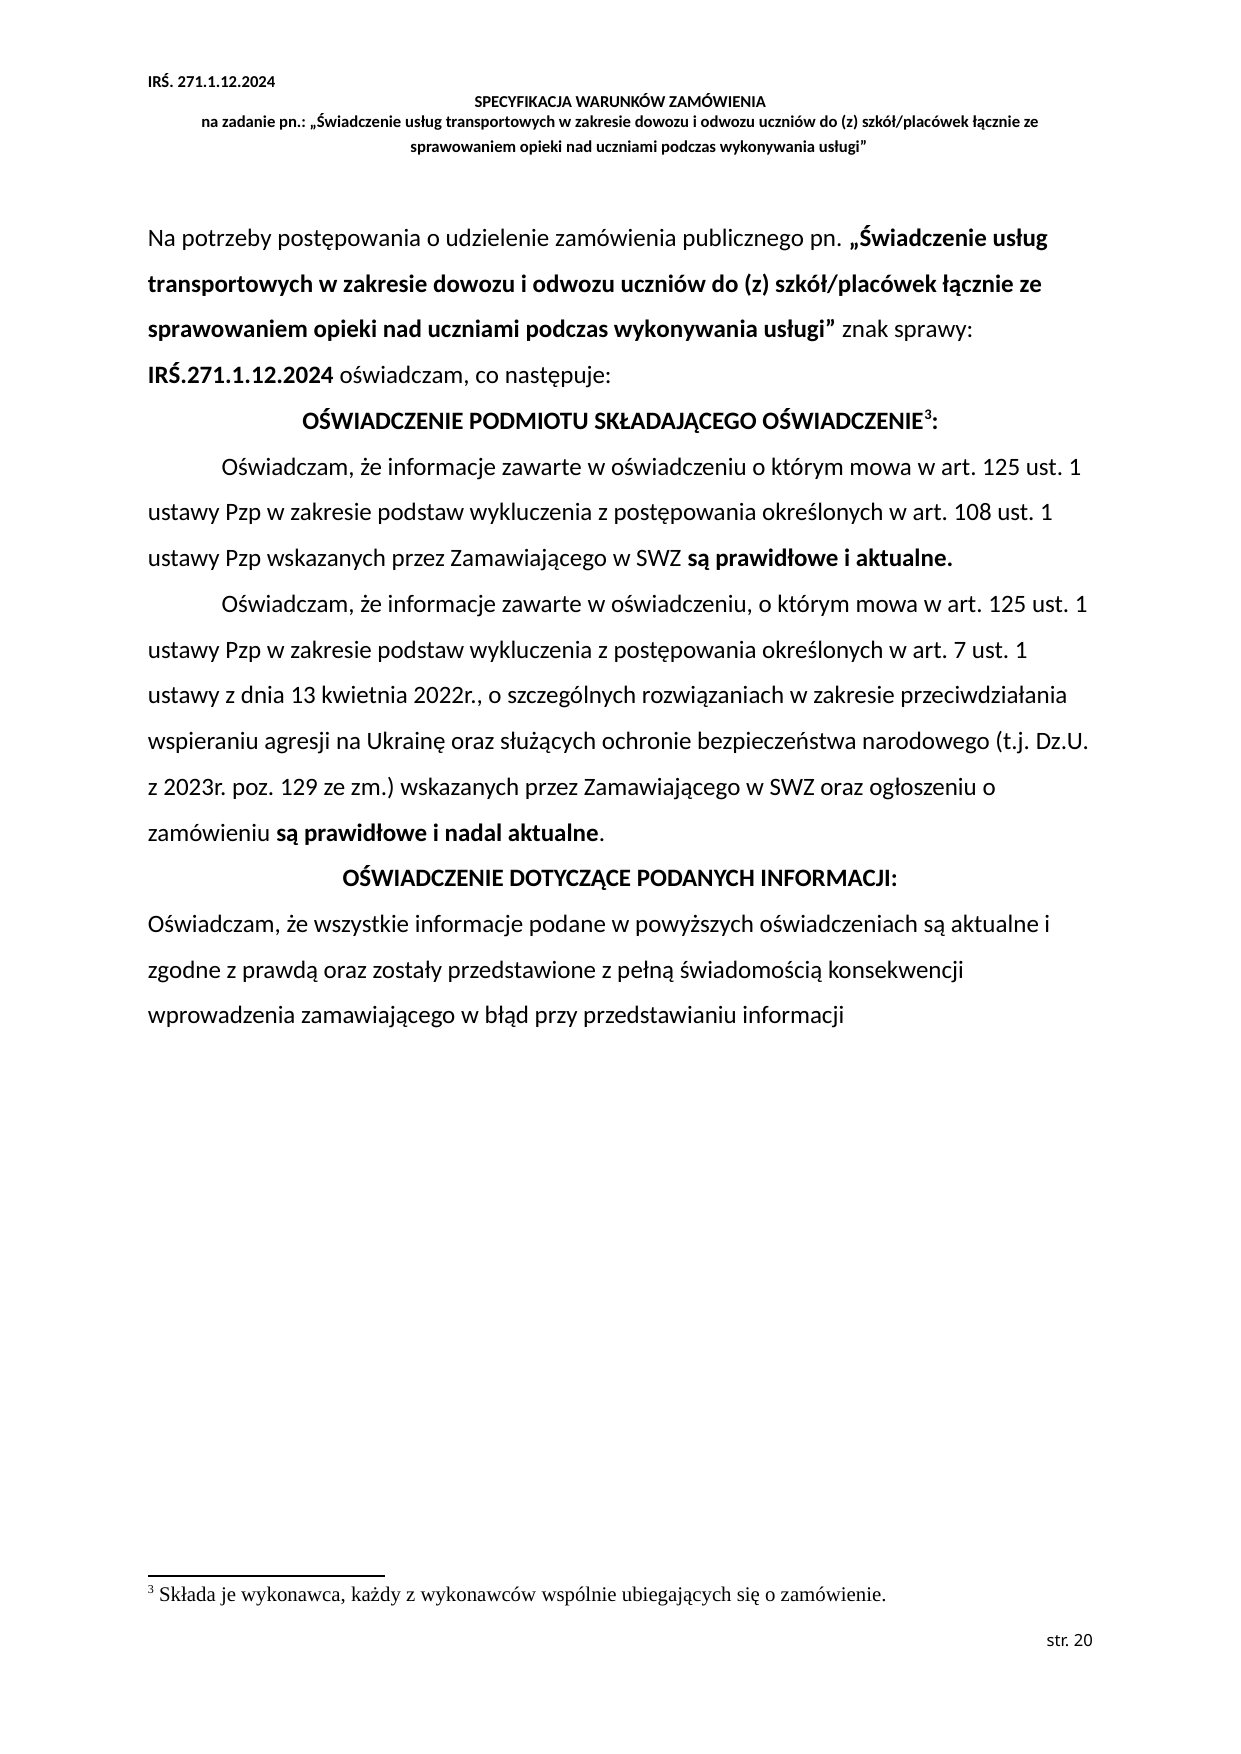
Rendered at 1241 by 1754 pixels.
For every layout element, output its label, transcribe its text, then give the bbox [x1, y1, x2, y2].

text Oświadczam, że informacje zawarte w oświadczeniu o którym mowa w art. 125 ust. 1 ustawy Pzp w zakresie podstaw wykluczenia z postępowania określonych w art. 108 ust. 1 ustawy Pzp wskazanych przez Zamawiającego w SWZ są prawidłowe i aktualne. [148, 451, 1092, 573]
text OŚWIADCZENIE DOTYCZĄCE PODANYCH INFORMACJI: [148, 862, 1092, 893]
text Na potrzeby postępowania o udzielenie zamówienia publicznego pn. „Świadczenie usług transportowych w zakresie dowozu i odwozu uczniów do (z) szkół/placówek łącznie ze sprawowaniem opieki nad uczniami podczas wykonywania usługi” znak sprawy: IRŚ.271.1.12.2024 oświadczam, co następuje: [148, 222, 1092, 390]
text Oświadczam, że informacje zawarte w oświadczeniu, o którym mowa w art. 125 ust. 1 ustawy Pzp w zakresie podstaw wykluczenia z postępowania określonych w art. 7 ust. 1 ustawy z dnia 13 kwietnia 2022r., o szczególnych rozwiązaniach w zakresie przeciwdziałania wspieraniu agresji na Ukrainę oraz służących ochronie bezpieczeństwa narodowego (t.j. Dz.U. z 2023r. poz. 129 ze zm.) wskazanych przez Zamawiającego w SWZ oraz ogłoszeniu o zamówieniu są prawidłowe i nadal aktualne. [148, 588, 1092, 847]
text OŚWIADCZENIE PODMIOTU SKŁADAJĄCEGO OŚWIADCZENIE: [148, 405, 1092, 436]
text Oświadczam, że wszystkie informacje podane w powyższych oświadczeniach są aktualne i zgodne z prawdą oraz zostały przedstawione z pełną świadomością konsekwencji wprowadzenia zamawiającego w błąd przy przedstawianiu informacji [148, 908, 1092, 1030]
